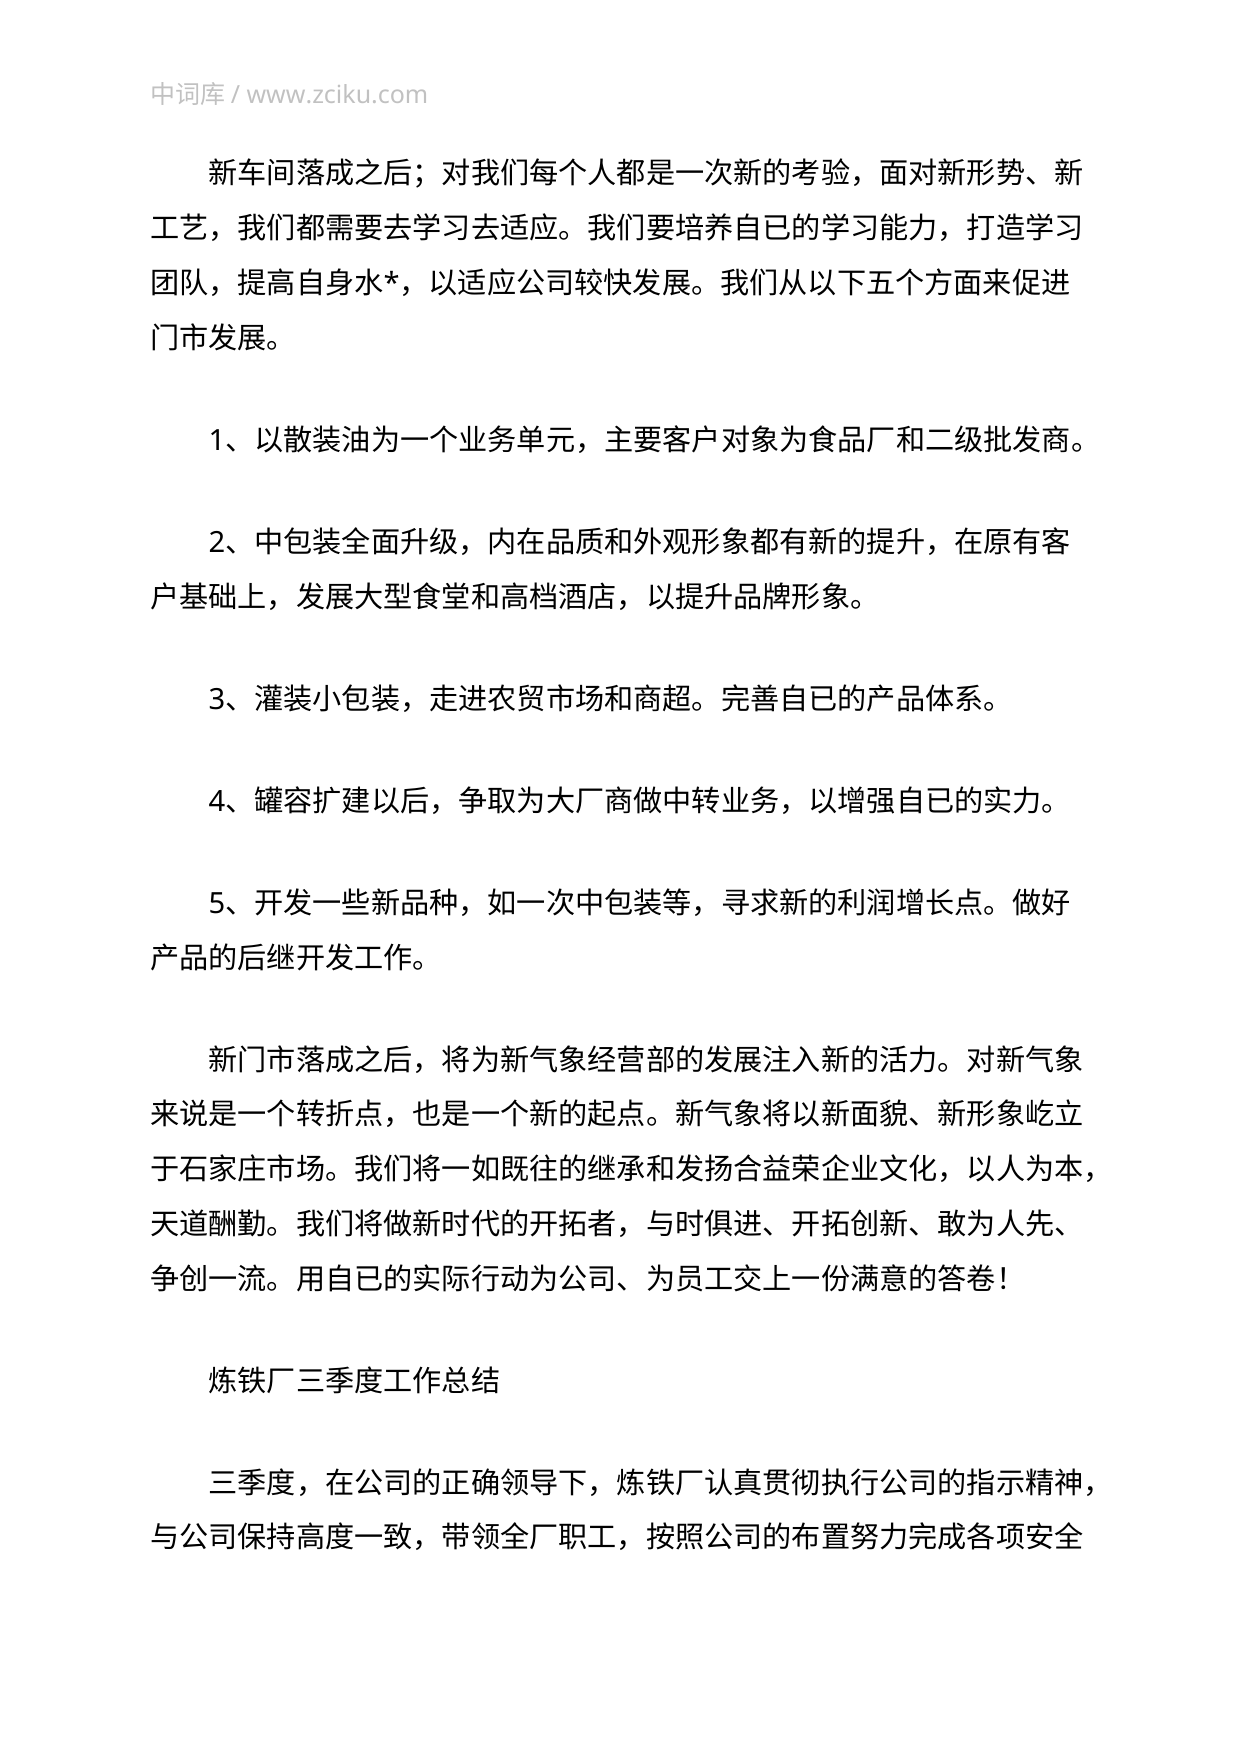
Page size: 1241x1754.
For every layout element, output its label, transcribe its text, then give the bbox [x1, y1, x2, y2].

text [150, 1459, 1090, 1556]
text 2、中包装全面升级，内在品质和外观形象都有新的提升，在原有客户基础上，发展大型食堂和高档酒店，以提升品牌形象。 [150, 518, 1090, 616]
text 新门市落成之后，将为新气象经营部的发展注入新的活力。对新气象来说是一个转折点，也是一个新的起点。新气象将以新面貌、新形象屹立于石家庄市场。我们将一如既往的继承和发扬合益荣企业文化，以人为本，天道酬勤。我们将做新时代的开拓者，与时俱进、开拓创新、敢为人先、争创一流。用自已的实际行动为公司、为员工交上一份满意的答卷！ [150, 1036, 1090, 1298]
text 炼铁厂三季度工作总结 [150, 1357, 1090, 1400]
text 1、以散装油为一个业务单元，主要客户对象为食品厂和二级批发商。 [150, 417, 1090, 459]
text 4、罐容扩建以后，争取为大厂商做中转业务，以增强自已的实力。 [150, 777, 1090, 820]
text 5、开发一些新品种，如一次中包装等，寻求新的利润增长点。做好产品的后继开发工作。 [150, 879, 1090, 977]
text 新车间落成之后；对我们每个人都是一次新的考验，面对新形势、新工艺，我们都需要去学习去适应。我们要培养自已的学习能力，打造学习团队，提高自身水*，以适应公司较快发展。我们从以下五个方面来促进门市发展。 [150, 150, 1090, 357]
text 3、灌装小包装，走进农贸市场和商超。完善自已的产品体系。 [150, 675, 1090, 718]
